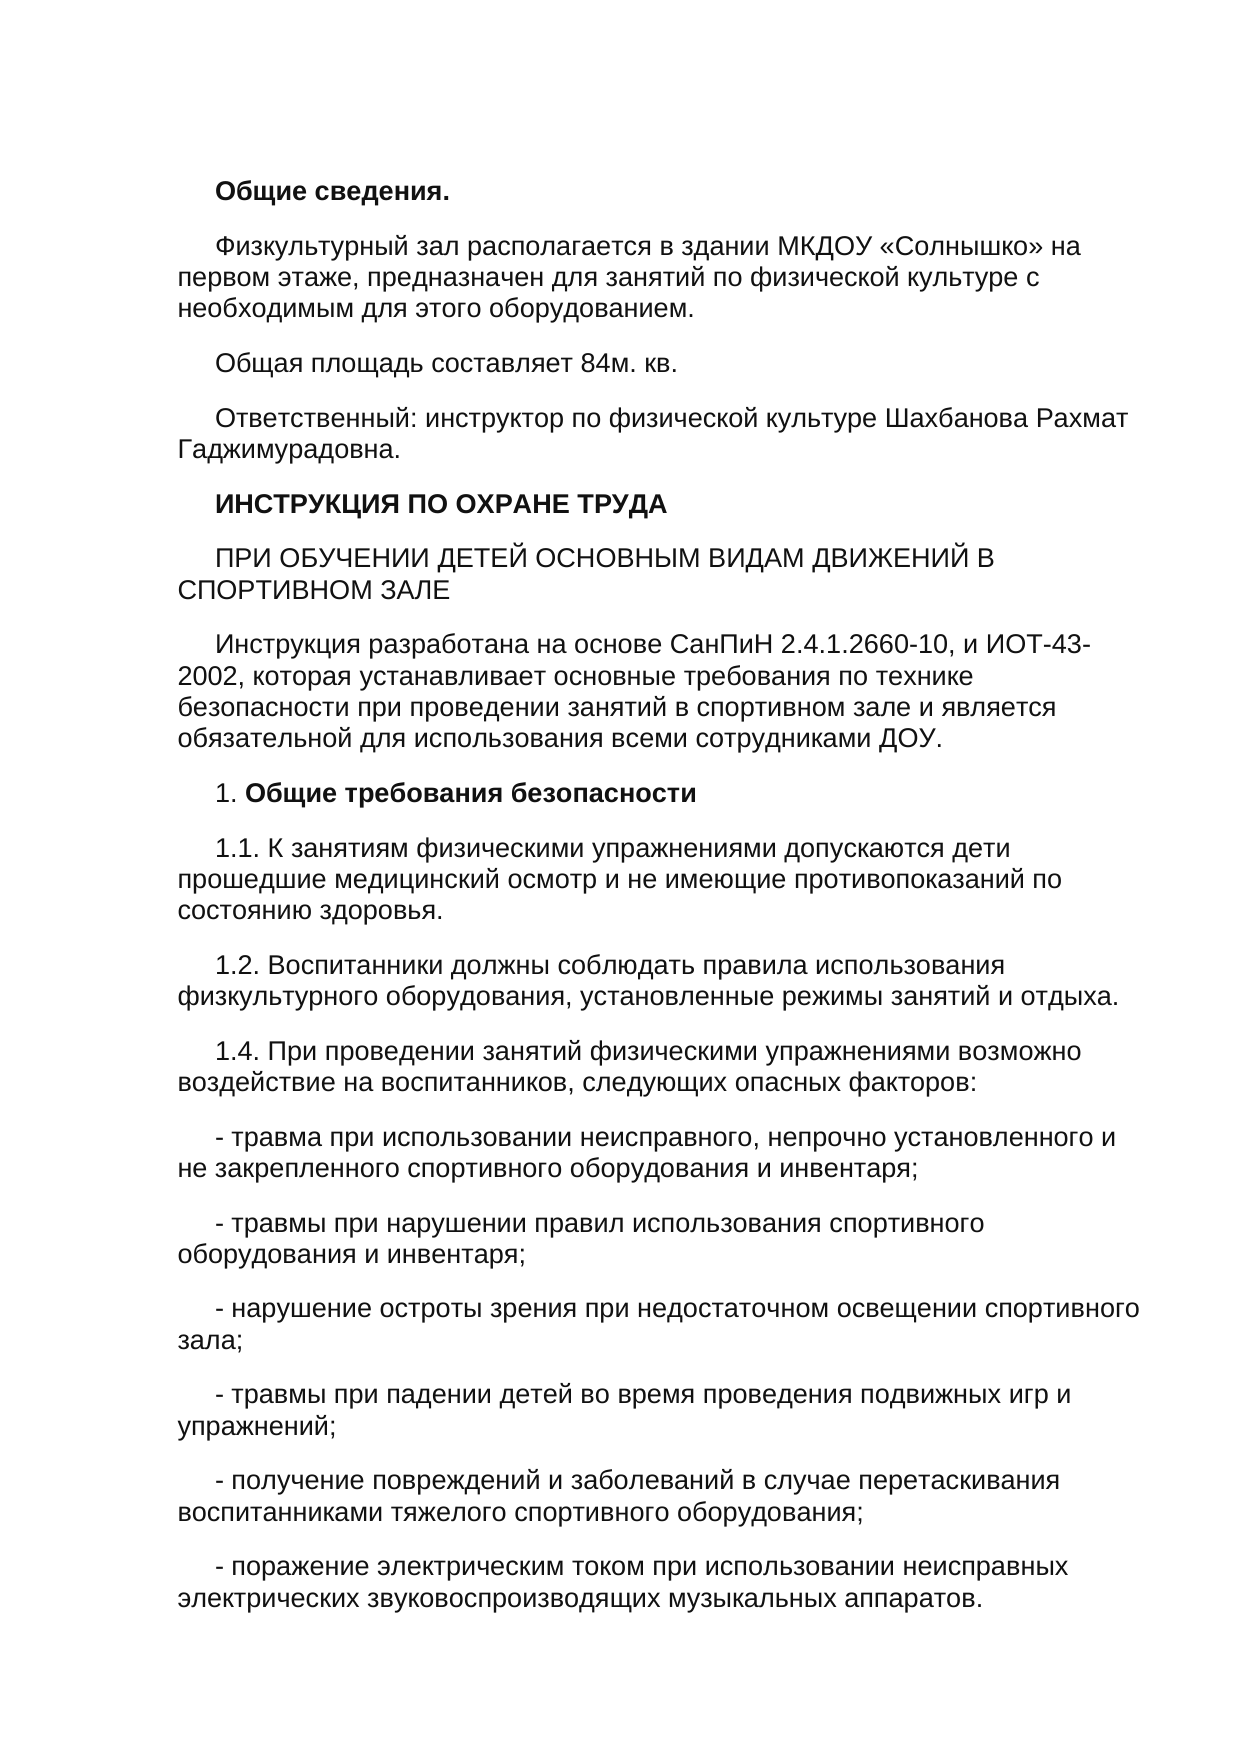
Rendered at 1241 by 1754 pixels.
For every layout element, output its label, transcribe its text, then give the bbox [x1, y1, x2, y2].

text - поражение электрическим током при использовании неисправных электрических звуковоспроизводящих музыкальных аппаратов. [177, 1550, 1152, 1613]
text - получение повреждений и заболеваний в случае перетаскивания воспитанниками тяжелого спортивного оборудования; [177, 1464, 1152, 1527]
text 1.1. К занятиям физическими упражнениями допускаются дети прошедшие медицинский осмотр и не имеющие противопоказаний по состоянию здоровья. [177, 832, 1152, 925]
text 1.4. При проведении занятий физическими упражнениями возможно воздействие на воспитанников, следующих опасных факторов: [177, 1035, 1152, 1097]
text - травма при использовании неисправного, непрочно установленного и не закрепленного спортивного оборудования и инвентаря; [177, 1121, 1152, 1183]
text 1. Общие требования безопасности [177, 777, 1152, 808]
text Ответственный: инструктор по физической культуре Шахбанова Рахмат Гаджимурадовна. [177, 402, 1152, 464]
text - травмы при падении детей во время проведения подвижных игр и упражнений; [177, 1378, 1152, 1441]
text Общая площадь составляет 84м. кв. [177, 347, 1152, 378]
text ПРИ ОБУЧЕНИИ ДЕТЕЙ ОСНОВНЫМ ВИДАМ ДВИЖЕНИЙ В СПОРТИВНОМ ЗАЛЕ [177, 542, 1152, 605]
text - травмы при нарушении правил использования спортивного оборудования и инвентаря; [177, 1207, 1152, 1269]
text Физкультурный зал располагается в здании МКДОУ «Солнышко» на первом этаже, предназначен для занятий по физической культуре с необходимым для этого оборудованием. [177, 230, 1152, 324]
text 1.2. Воспитанники должны соблюдать правила использования физкультурного оборудования, установленные режимы занятий и отдыха. [177, 949, 1152, 1011]
text ИНСТРУКЦИЯ ПО ОХРАНЕ ТРУДА [177, 488, 1152, 519]
text Общие сведения. [177, 175, 1152, 207]
text Инструкция разработана на основе СанПиН 2.4.1.2660-10, и ИОТ-43-2002, которая устанавливает основные требования по технике безопасности при проведении занятий в спортивном зале и является обязательной для использования всеми сотрудниками ДОУ. [177, 628, 1152, 753]
text - нарушение остроты зрения при недостаточном освещении спортивного зала; [177, 1292, 1152, 1355]
